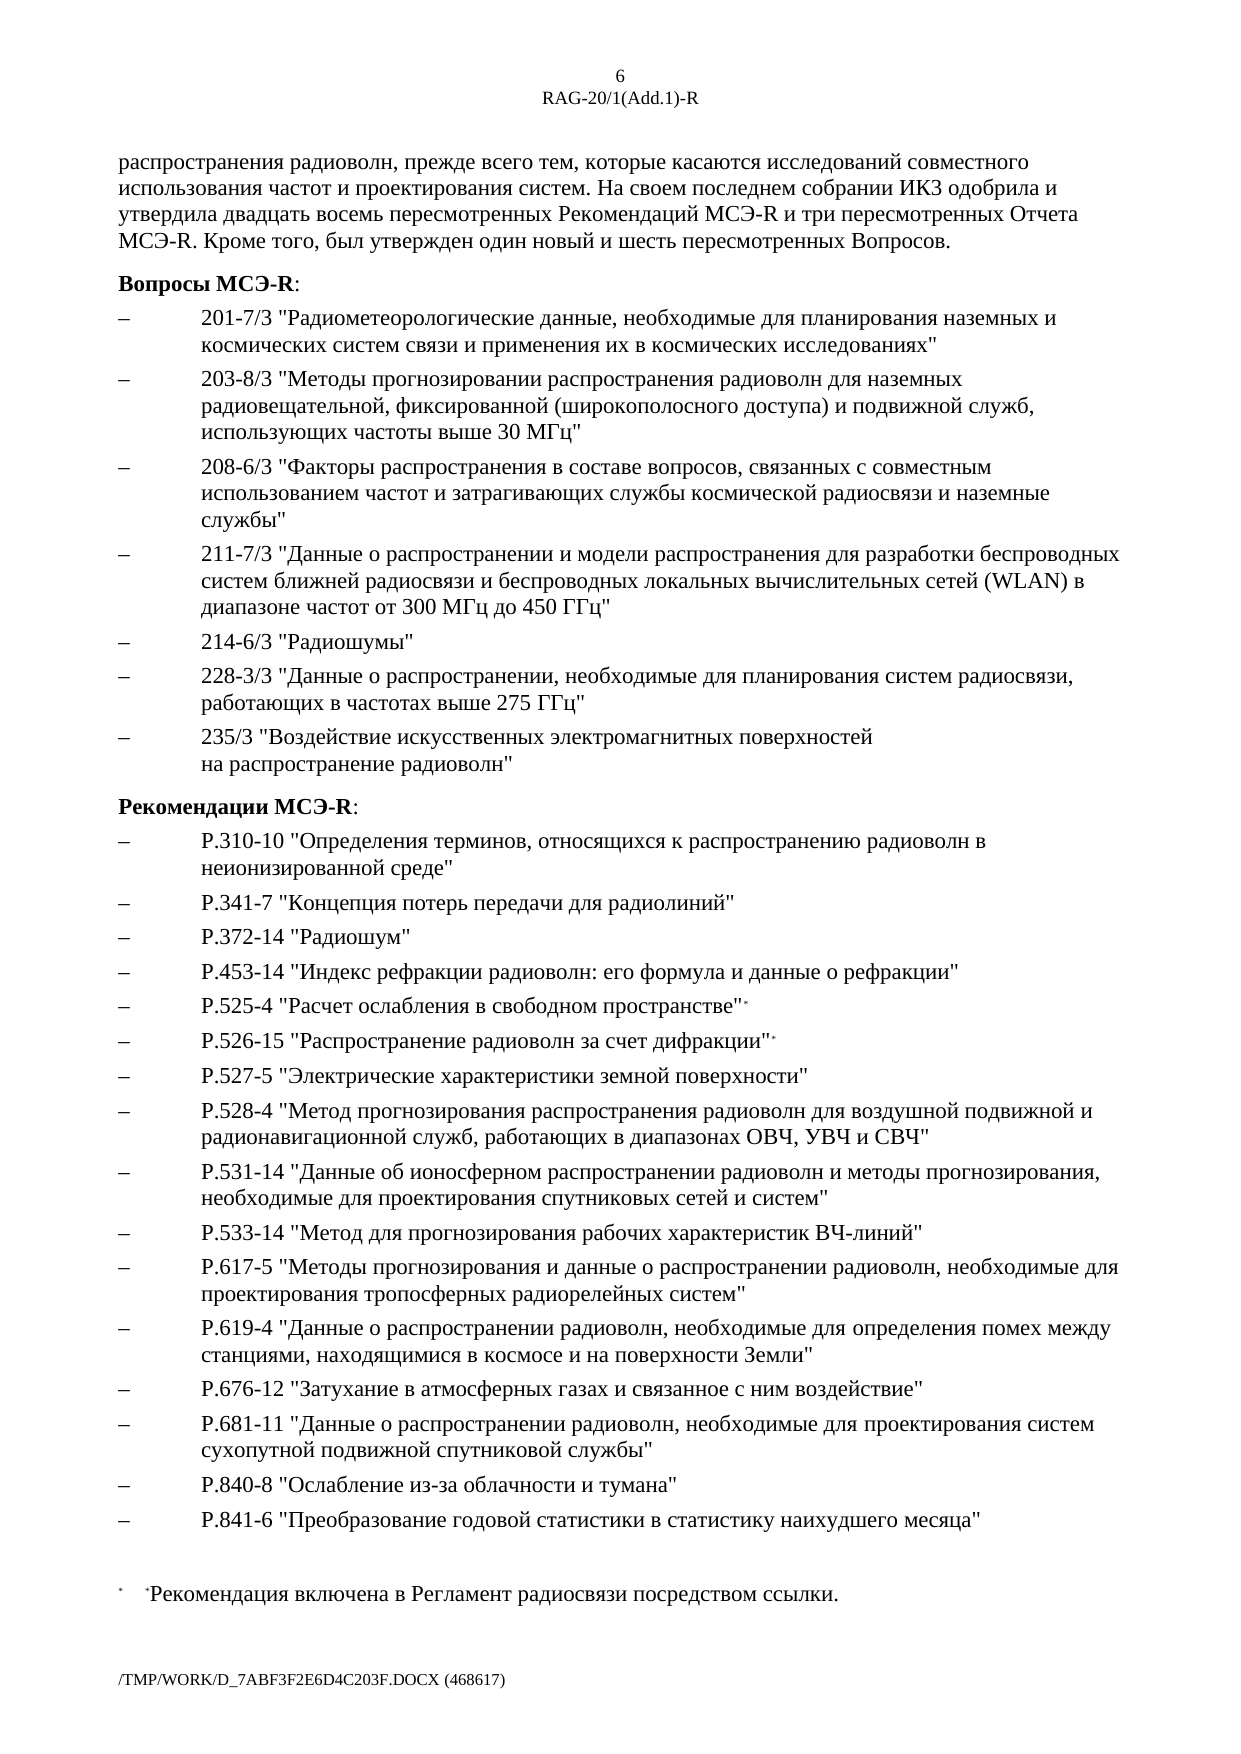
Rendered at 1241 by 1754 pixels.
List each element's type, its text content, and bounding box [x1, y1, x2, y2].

text – P.617-5 "Методы прогнозирования и данные о распространении радиоволн, необходимые для проектирования тропосферных радиорелейных систем" [118, 1253, 1122, 1306]
subtitle Вопросы МСЭ-R: [118, 270, 1122, 296]
text – 201-7/3 "Радиометеорологические данные, необходимые для планирования наземных и космических систем связи и применения их в космических исследованиях" [118, 304, 1122, 357]
text – P.527-5 "Электрические характеристики земной поверхности" [118, 1062, 1122, 1088]
text – 203-8/3 "Методы прогнозировании распространения радиоволн для наземных радиовещательной, фиксированной (широкополосного доступа) и подвижной служб, использующих частоты выше 30 МГц" [118, 366, 1122, 444]
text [118, 148, 1122, 253]
text – P.310-10 "Определения терминов, относящихся к распространению радиоволн в неионизированной среде" [118, 827, 1122, 880]
text – P.681-11 "Данные о распространении радиоволн, необходимые для проектирования систем сухопутной подвижной спутниковой службы" [118, 1410, 1122, 1463]
text – P.841-6 "Преобразование годовой статистики в статистику наихудшего месяца" [118, 1506, 1122, 1532]
text – 208-6/3 "Факторы распространения в составе вопросов, связанных с совместным использованием частот и затрагивающих службы космической радиосвязи и наземные службы" [118, 453, 1122, 532]
text – P.528-4 "Метод прогнозирования распространения радиоволн для воздушной подвижной и радионавигационной служб, работающих в диапазонах ОВЧ, УВЧ и СВЧ" [118, 1097, 1122, 1149]
text – P.531-14 "Данные об ионосферном распространении радиоволн и методы прогнозирования, необходимые для проектирования спутниковых сетей и систем" [118, 1158, 1122, 1210]
text – P.619-4 "Данные о распространении радиоволн, необходимые для определения помех между станциями, находящимися в космосе и на поверхности Земли" [118, 1314, 1122, 1367]
text – P.533-14 "Метод для прогнозирования рабочих характеристик ВЧ-линий" [118, 1219, 1122, 1245]
text – P.840-8 "Ослабление из-за облачности и тумана" [118, 1471, 1122, 1498]
subtitle Рекомендации МСЭ-R: [118, 793, 1122, 819]
text – 235/3 "Воздействие искусственных электромагнитных поверхностей на распространение радиоволн" [118, 723, 1122, 776]
text – P.526-15 "Распространение радиоволн за счет дифракции"* [118, 1027, 1122, 1054]
text – 228-3/3 "Данные о распространении, необходимые для планирования систем радиосвязи, работающих в частотах выше 275 ГГц" [118, 662, 1122, 715]
text – P.525-4 "Расчет ослабления в свободном пространстве"* [118, 993, 1122, 1019]
text – P.676-12 "Затухание в атмосферных газах и связанное с ним воздействие" [118, 1376, 1122, 1402]
text – P.372-14 "Радиошум" [118, 923, 1122, 949]
text – 211-7/3 "Данные о распространении и модели распространения для разработки беспроводных систем ближней радиосвязи и беспроводных локальных вычислительных сетей (WLAN) в диапазоне частот от 300 МГц до 450 ГГц" [118, 540, 1122, 619]
text – P.453-14 "Индекс рефракции радиоволн: его формула и данные о рефракции" [118, 958, 1122, 984]
text – 214-6/3 "Радиошумы" [118, 628, 1122, 654]
text – P.341-7 "Концепция потерь передачи для радиолиний" [118, 888, 1122, 915]
